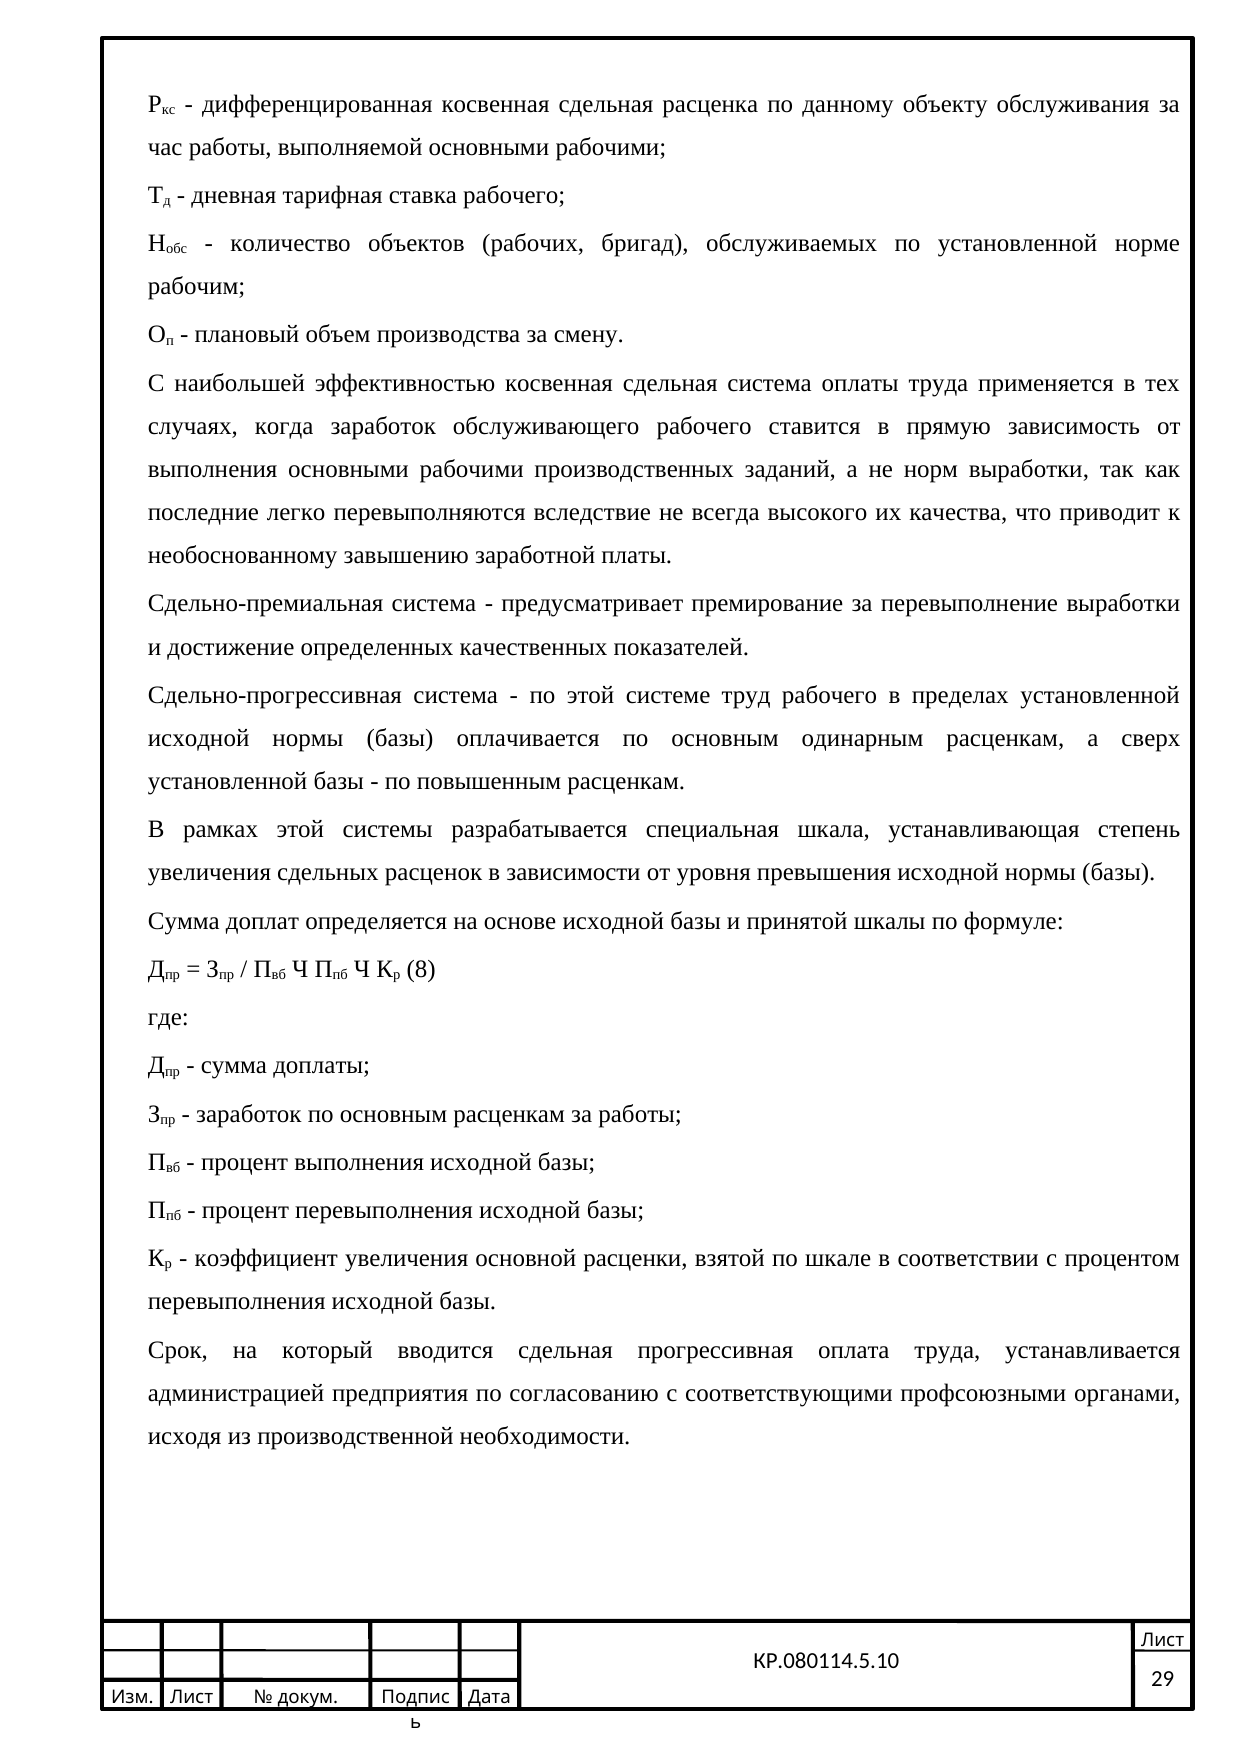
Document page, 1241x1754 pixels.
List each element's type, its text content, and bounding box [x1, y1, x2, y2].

text Сумма доплат определяется на основе исходной базы и принятой шкалы по формуле: [148, 906, 1181, 934]
text Сдельно-премиальная система - предусматривает премирование за перевыполнение выработки и достижение определенных качественных показателей. [148, 588, 1181, 660]
text С наибольшей эффективностью косвенная сдельная система оплаты труда применяется в тех случаях, когда заработок обслуживающего рабочего ставится в прямую зависимость от выполнения основными рабочими производственных заданий, а не норм выработки, так как последние легко перевыполняются вследствие не всегда высокого их качества, что приводит к необоснованному завышению заработной платы. [148, 368, 1181, 569]
text Оп - плановый объем производства за смену. [148, 319, 1181, 348]
text где: [148, 1002, 1181, 1031]
text Тд - дневная тарифная ставка рабочего; [148, 180, 1181, 209]
text В рамках этой системы разрабатывается специальная шкала, устанавливающая степень увеличения сдельных расценок в зависимости от уровня превышения исходной нормы (базы). [148, 814, 1181, 886]
text Ркс - дифференцированная косвенная сдельная расценка по данному объекту обслуживания за час работы, выполняемой основными рабочими; [148, 89, 1181, 161]
text Кр - коэффициент увеличения основной расценки, взятой по шкале в соответствии с процентом перевыполнения исходной базы. [148, 1243, 1181, 1315]
text Дпр - сумма доплаты; [148, 1050, 1181, 1079]
text Нобс - количество объектов (рабочих, бригад), обслуживаемых по установленной норме рабочим; [148, 228, 1181, 300]
text Срок, на который вводится сдельная прогрессивная оплата труда, устанавливается администрацией предприятия по согласованию с соответствующими профсоюзными органами, исходя из производственной необходимости. [148, 1335, 1181, 1450]
text Дпр = Зпр / Пвб Ч Ппб Ч Кр (8) [148, 954, 1181, 983]
text Зпр - заработок по основным расценкам за работы; [148, 1099, 1181, 1127]
text Сдельно-прогрессивная система - по этой системе труд рабочего в пределах установленной исходной нормы (базы) оплачивается по основным одинарным расценкам, а сверх установленной базы - по повышенным расценкам. [148, 680, 1181, 795]
text Ппб - процент перевыполнения исходной базы; [148, 1195, 1181, 1224]
text Пвб - процент выполнения исходной базы; [148, 1147, 1181, 1176]
